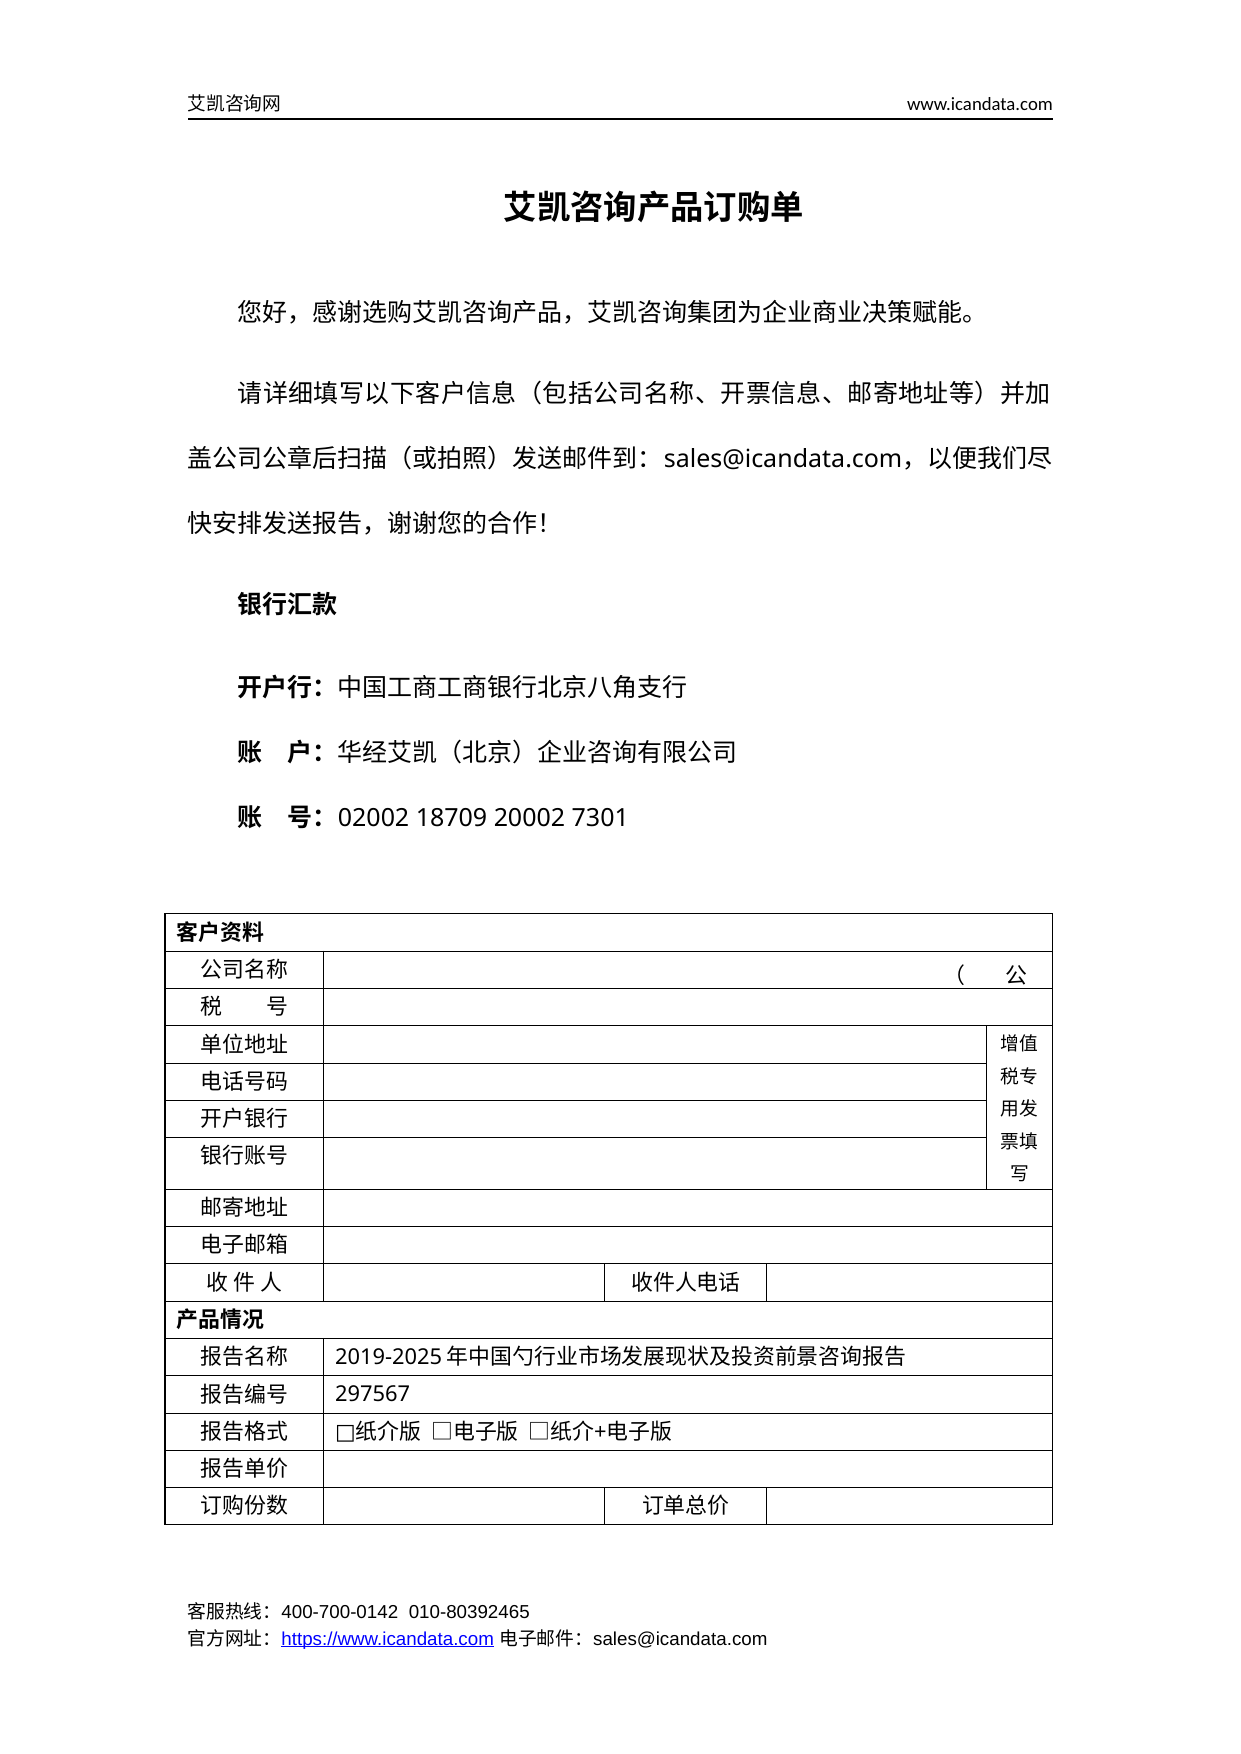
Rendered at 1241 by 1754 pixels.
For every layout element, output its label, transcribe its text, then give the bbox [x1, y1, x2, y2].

table_cell [767, 1264, 1052, 1301]
table_cell [324, 1026, 986, 1062]
table_cell 公司名称 [166, 952, 323, 988]
table_cell 电话号码 [166, 1064, 323, 1100]
text 请详细填写以下客户信息（包括公司名称、开票信息、邮寄地址等）并加盖公司公章后扫描（或拍照）发送邮件到：sales@icandata.com，以便我们尽快安排发送报告，谢谢您的合作！ [187, 359, 1053, 554]
table_cell [324, 1264, 604, 1301]
table_cell [324, 1138, 986, 1189]
table_cell 银行账号 [166, 1138, 323, 1189]
text 您好，感谢选购艾凯咨询产品，艾凯咨询集团为企业商业决策赋能。 [187, 278, 1053, 343]
table_cell 收件人电话 [605, 1264, 766, 1301]
table_cell 开户银行 [166, 1101, 323, 1137]
table_cell [324, 1064, 986, 1100]
table_cell [324, 1227, 1052, 1263]
text 开户行：中国工商工商银行北京八角支行 [187, 653, 1053, 718]
table_cell [324, 952, 1052, 988]
table_cell 电子邮箱 [166, 1227, 323, 1263]
table_cell [767, 1488, 1052, 1524]
text 账 户：华经艾凯（北京）企业咨询有限公司 [187, 718, 1053, 783]
table_cell 报告编号 [166, 1376, 323, 1412]
table_cell 订购份数 [166, 1488, 323, 1524]
table_cell 订单总价 [605, 1488, 766, 1524]
table_cell 单位地址 [166, 1026, 323, 1062]
table_cell 收 件 人 [166, 1264, 323, 1301]
table_cell 邮寄地址 [166, 1190, 323, 1226]
table_cell 报告单价 [166, 1451, 323, 1487]
table_cell 增值税专用发票填写 [987, 1026, 1052, 1189]
table_cell [324, 1101, 986, 1137]
table_cell [324, 1488, 604, 1524]
table_header 客户资料 [166, 914, 1052, 951]
table_cell □纸介版 □电子版 □纸介+电子版 [324, 1414, 1052, 1450]
table_cell [324, 1451, 1052, 1487]
table_cell 报告格式 [166, 1414, 323, 1450]
text 银行汇款 [187, 570, 1053, 635]
text 艾凯咨询产品订购单 [187, 172, 1053, 237]
table_cell 报告名称 [166, 1339, 323, 1375]
table_cell 产品情况 [166, 1302, 1052, 1338]
text 账 号：02002 18709 20002 7301 [187, 783, 1053, 848]
table_cell [324, 1190, 1052, 1226]
table_cell 2019-2025年中国勺行业市场发展现状及投资前景咨询报告 [324, 1339, 1052, 1375]
table_cell 税 号 [166, 989, 323, 1025]
table_cell [324, 989, 1052, 1025]
table_cell 297567 [324, 1376, 1052, 1412]
